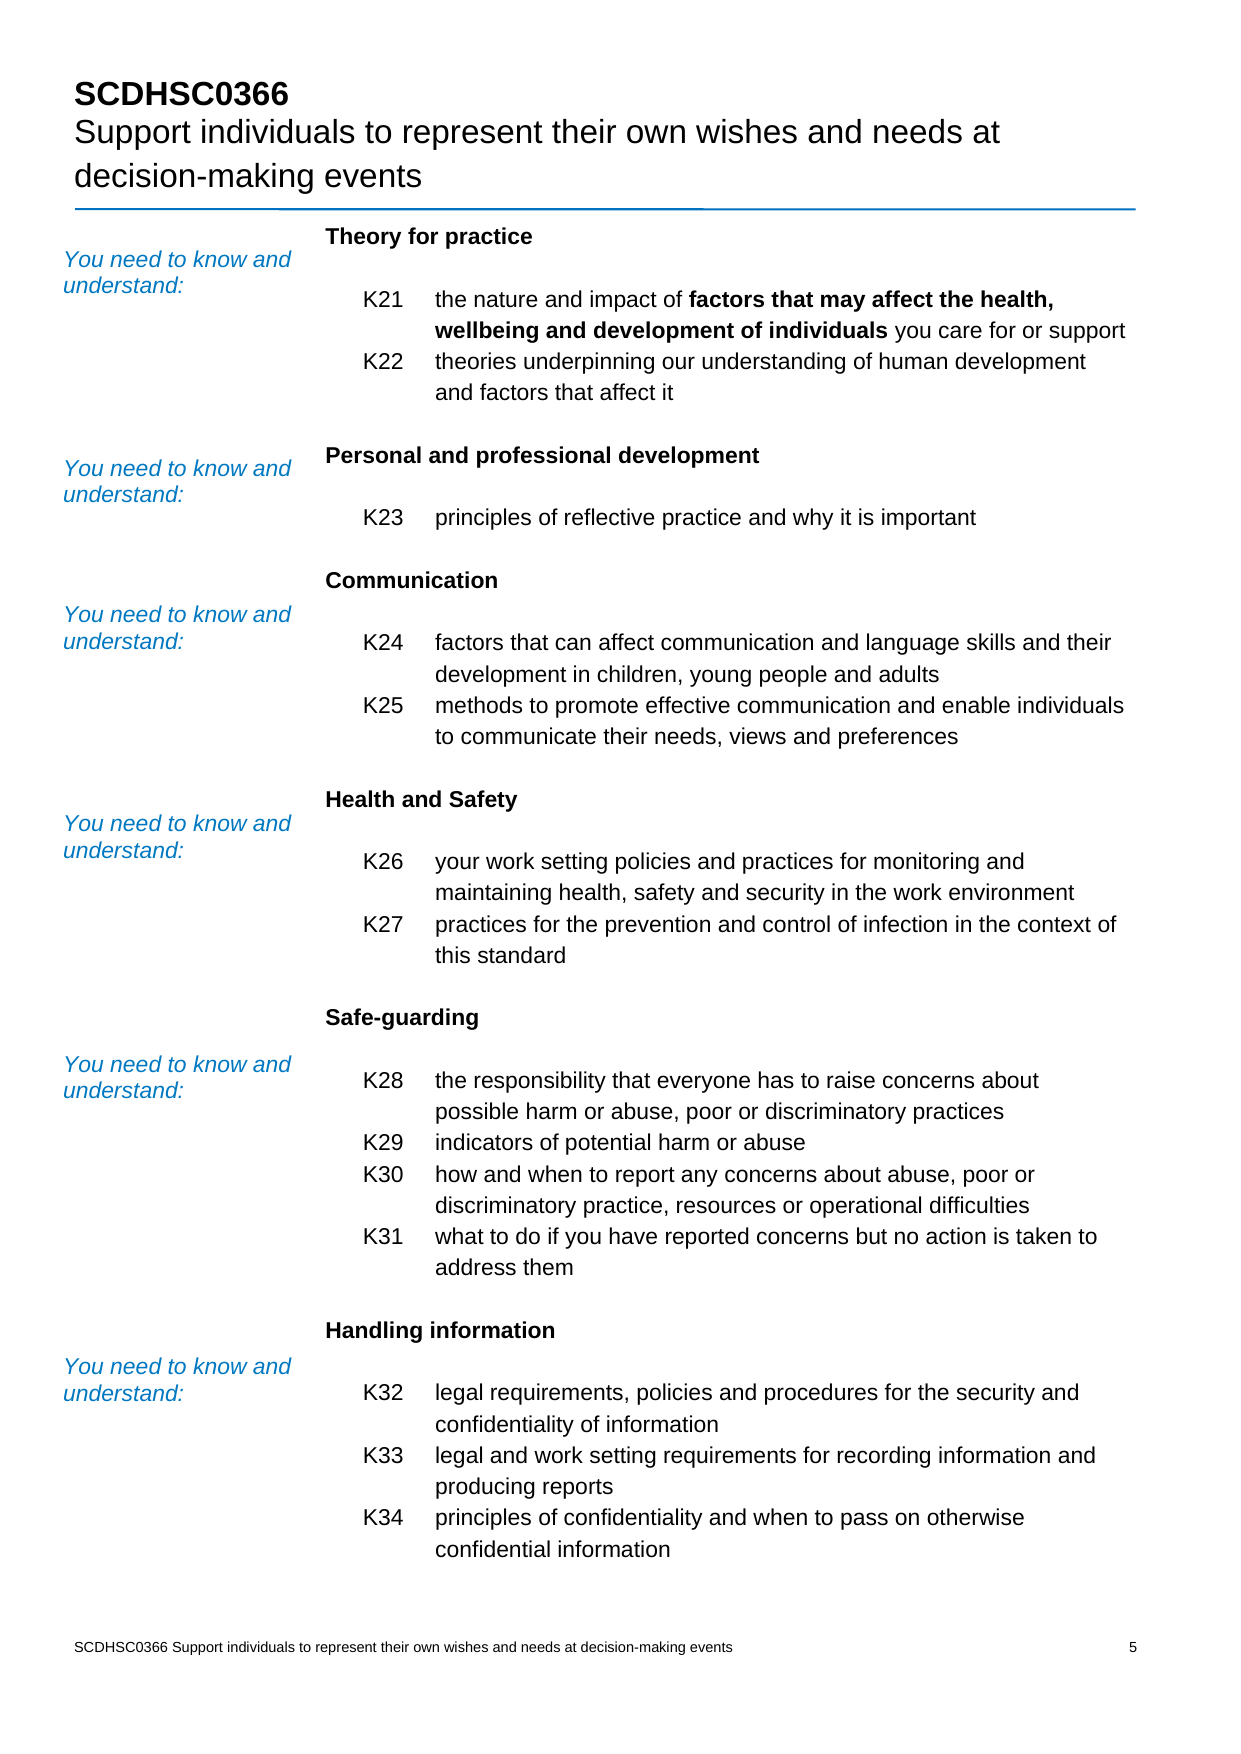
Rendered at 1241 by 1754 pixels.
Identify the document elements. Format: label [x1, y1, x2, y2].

table_header [314, 220, 1137, 1594]
table_header [52, 220, 314, 1594]
